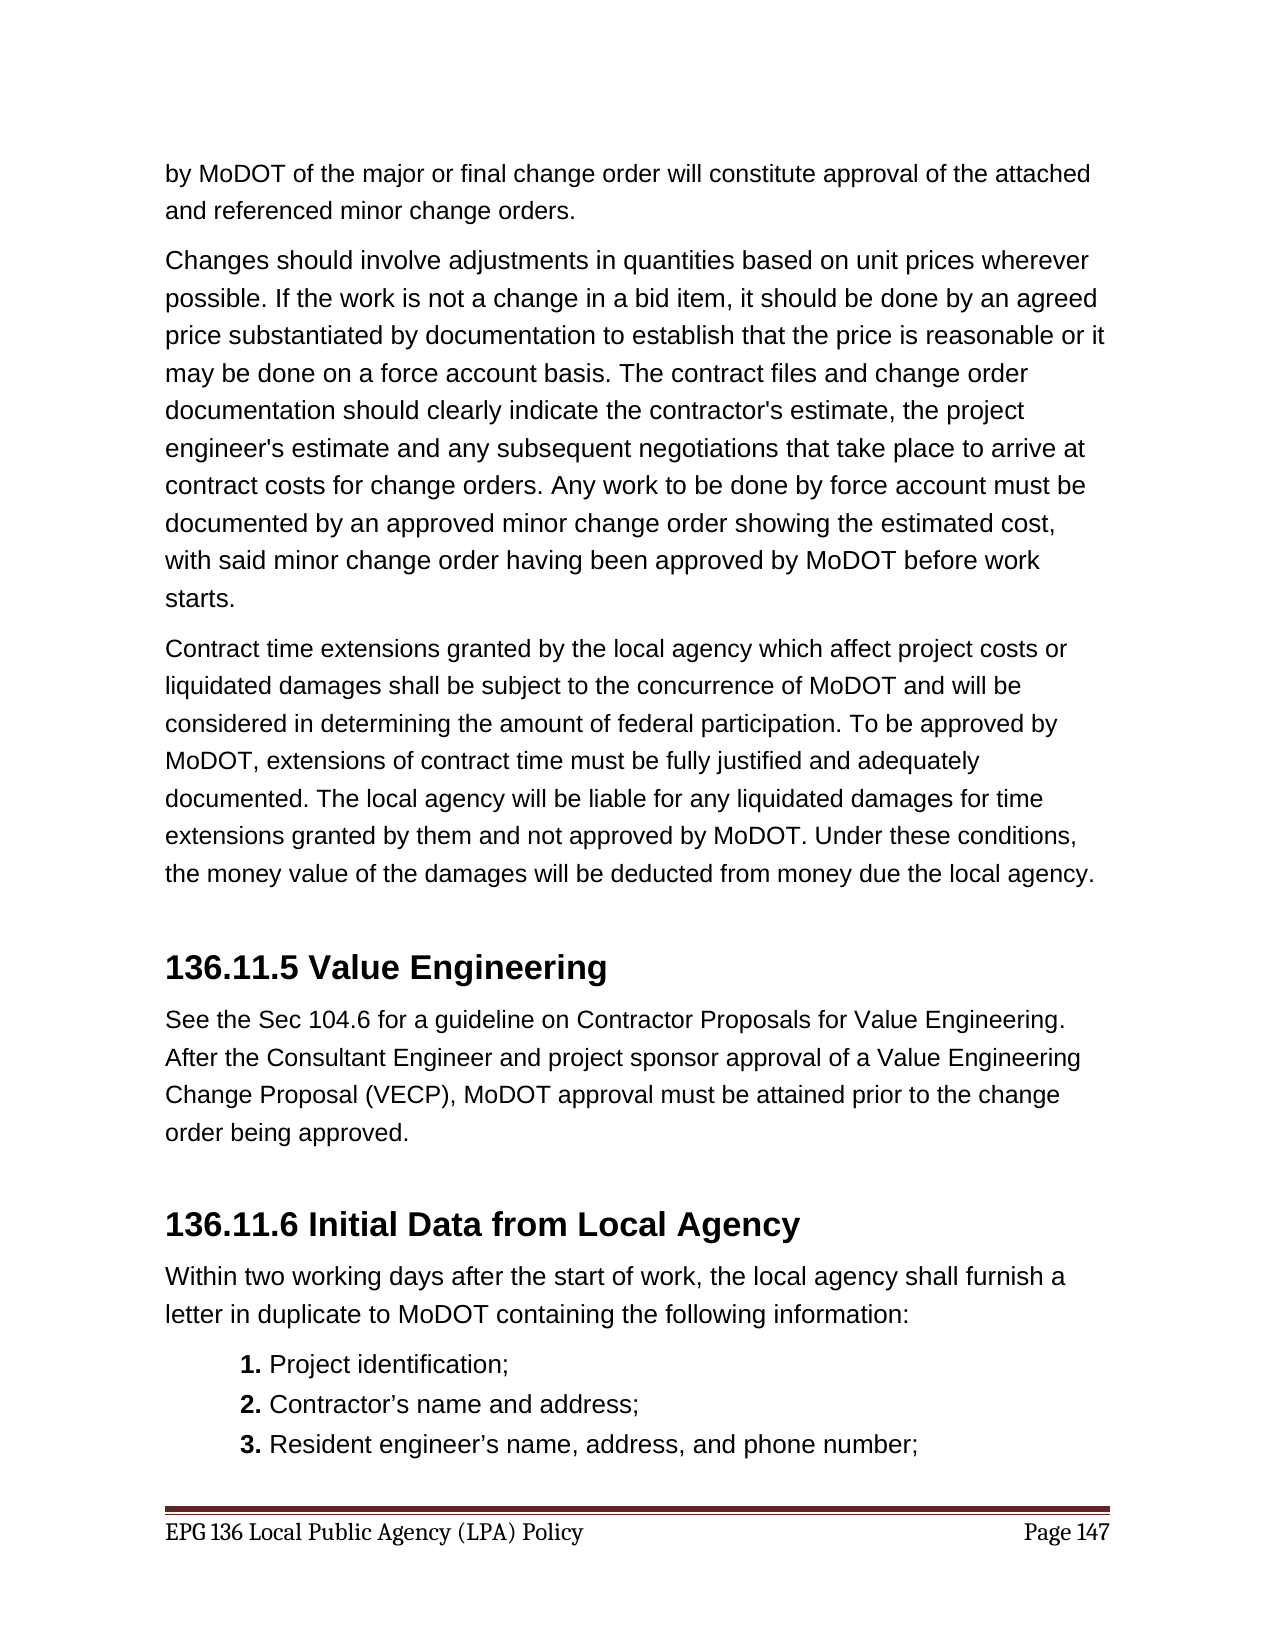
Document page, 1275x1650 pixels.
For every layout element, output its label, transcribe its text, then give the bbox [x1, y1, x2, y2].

text 2. Contractor’s name and address; [240, 1381, 1110, 1419]
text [165, 150, 1110, 225]
text 136.11.6 Initial Data from Local Agency [165, 1204, 1110, 1244]
text 136.11.5 Value Engineering [165, 947, 1110, 987]
text Contract time extensions granted by the local agency which affect project costs or liquidated damages shall be subject to the concurrence of MoDOT and will be considered in determining the amount of federal participation. To be approved by MoDOT, extensions of contract time must be fully justified and adequately documented. The local agency will be liable for any liquidated damages for time extensions granted by them and not approved by MoDOT. Under these conditions, the money value of the damages will be deducted from money due the local agency. [165, 625, 1110, 887]
text 3. Resident engineer’s name, address, and phone number; [240, 1421, 1110, 1459]
text Changes should involve adjustments in quantities based on unit prices wherever possible. If the work is not a change in a bid item, it should be done by an agreed price substantiated by documentation to establish that the price is reasonable or it may be done on a force account basis. The contract files and change order documentation should clearly indicate the contractor's estimate, the project engineer's estimate and any subsequent negotiations that take place to arrive at contract costs for change orders. Any work to be done by force account must be documented by an approved minor change order showing the estimated cost, with said minor change order having been approved by MoDOT before work starts. [165, 237, 1110, 612]
text 1. Project identification; [240, 1341, 1110, 1379]
text See the Sec 104.6 for a guideline on Contractor Proposals for Value Engineering. After the Consultant Engineer and project sponsor approval of a Value Engineering Change Proposal (VECP), MoDOT approval must be attained prior to the change order being approved. [165, 997, 1110, 1147]
text Within two working days after the start of work, the local agency shall furnish a letter in duplicate to MoDOT containing the following information: [165, 1254, 1110, 1329]
